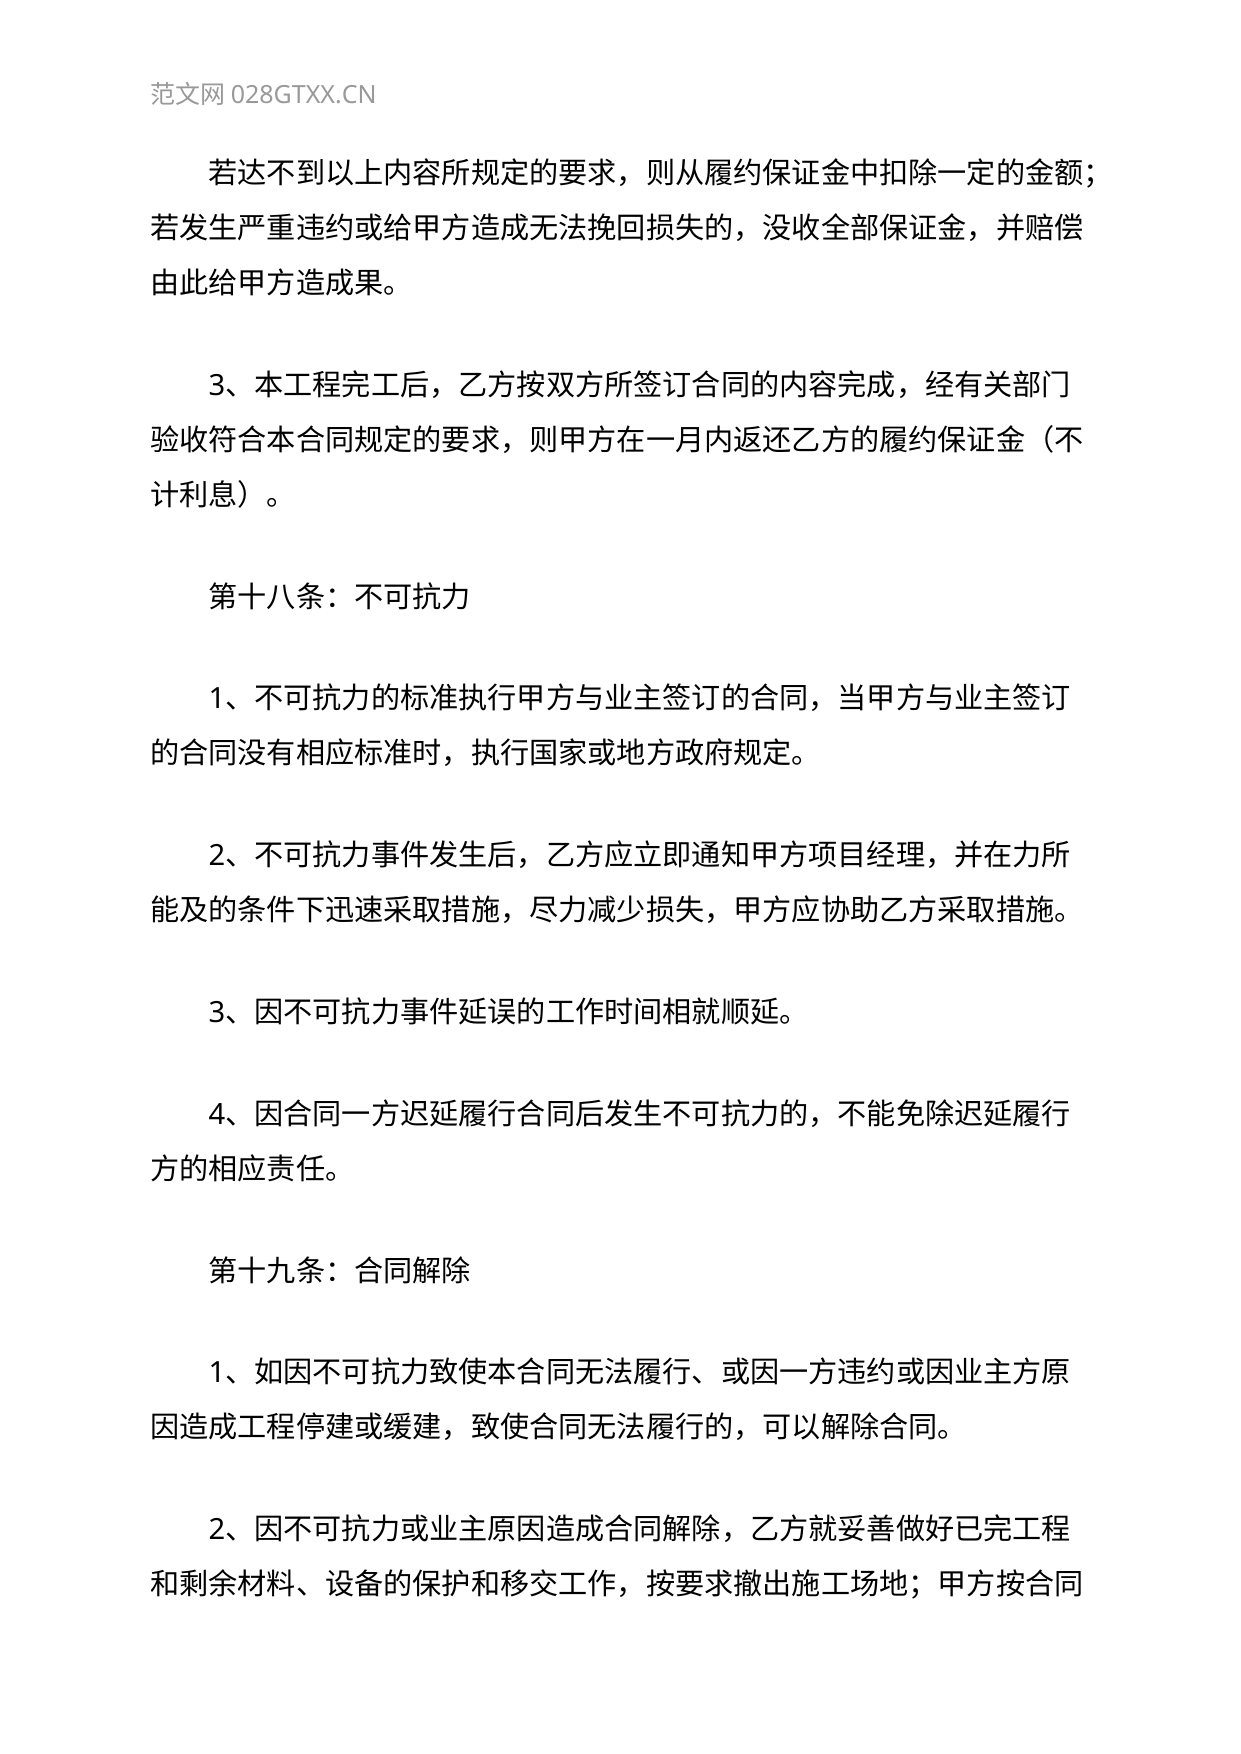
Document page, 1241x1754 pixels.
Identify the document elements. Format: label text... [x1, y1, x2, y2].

text 1、不可抗力的标准执行甲方与业主签订的合同，当甲方与业主签订的合同没有相应标准时，执行国家或地方政府规定。 [150, 675, 1090, 772]
text 若达不到以上内容所规定的要求，则从履约保证金中扣除一定的金额；若发生严重违约或给甲方造成无法挽回损失的，没收全部保证金，并赔偿由此给甲方造成果。 [150, 150, 1090, 302]
text 3、因不可抗力事件延误的工作时间相就顺延。 [150, 988, 1090, 1031]
text 2、不可抗力事件发生后，乙方应立即通知甲方项目经理，并在力所能及的条件下迅速采取措施，尽力减少损失，甲方应协助乙方采取措施。 [150, 832, 1090, 929]
text 1、如因不可抗力致使本合同无法履行、或因一方违约或因业主方原因造成工程停建或缓建，致使合同无法履行的，可以解除合同。 [150, 1349, 1090, 1446]
text 3、本工程完工后，乙方按双方所签订合同的内容完成，经有关部门验收符合本合同规定的要求，则甲方在一月内返还乙方的履约保证金（不计利息）。 [150, 362, 1090, 514]
text 第十九条：合同解除 [150, 1247, 1090, 1289]
text 第十八条：不可抗力 [150, 573, 1090, 616]
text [150, 1506, 1090, 1603]
text 4、因合同一方迟延履行合同后发生不可抗力的，不能免除迟延履行方的相应责任。 [150, 1091, 1090, 1188]
